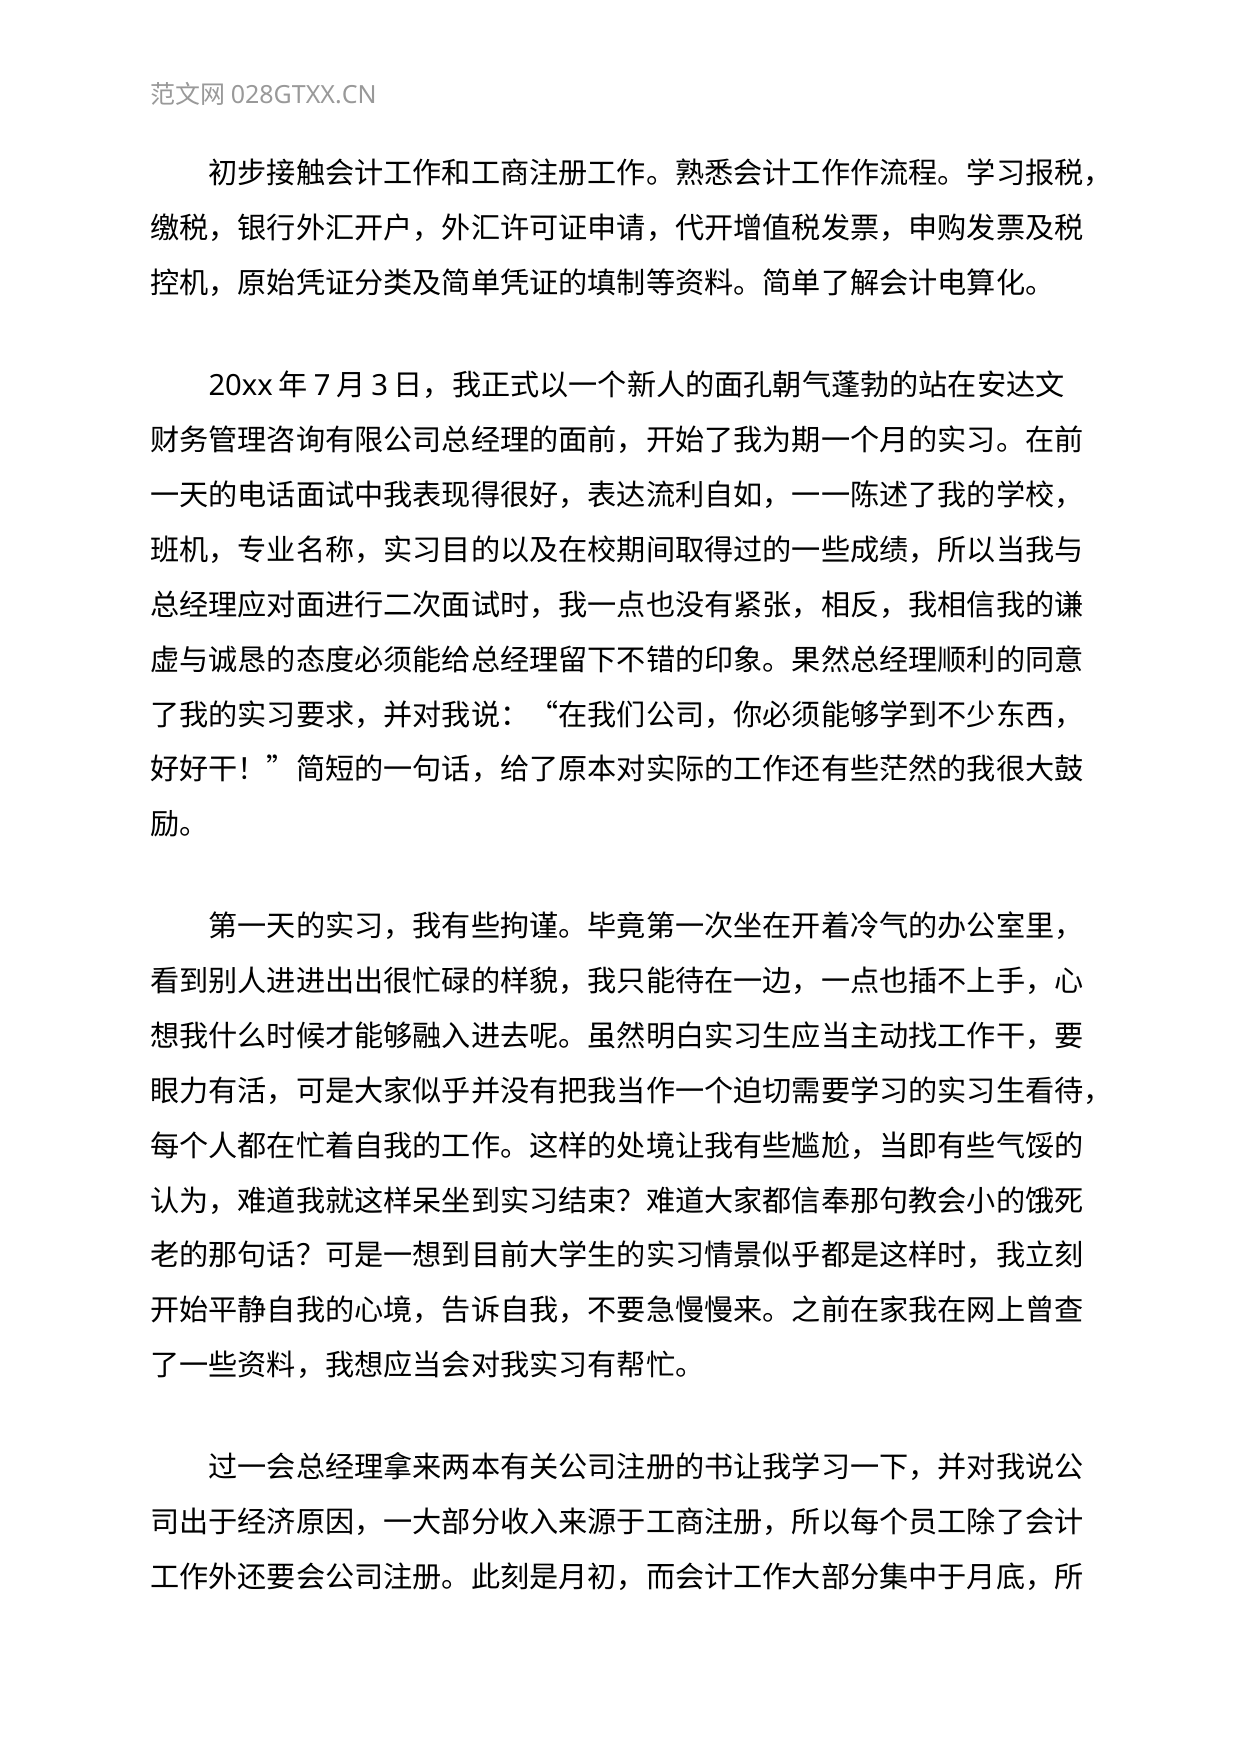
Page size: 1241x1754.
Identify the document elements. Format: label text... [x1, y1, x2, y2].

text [150, 1443, 1090, 1596]
text 第一天的实习，我有些拘谨。毕竟第一次坐在开着冷气的办公室里，看到别人进进出出很忙碌的样貌，我只能待在一边，一点也插不上手，心想我什么时候才能够融入进去呢。虽然明白实习生应当主动找工作干，要眼力有活，可是大家似乎并没有把我当作一个迫切需要学习的实习生看待，每个人都在忙着自我的工作。这样的处境让我有些尴尬，当即有些气馁的认为，难道我就这样呆坐到实习结束？难道大家都信奉那句教会小的饿死老的那句话？可是一想到目前大学生的实习情景似乎都是这样时，我立刻开始平静自我的心境，告诉自我，不要急慢慢来。之前在家我在网上曾查了一些资料，我想应当会对我实习有帮忙。 [150, 903, 1090, 1384]
text 初步接触会计工作和工商注册工作。熟悉会计工作作流程。学习报税，缴税，银行外汇开户，外汇许可证申请，代开增值税发票，申购发票及税控机，原始凭证分类及简单凭证的填制等资料。简单了解会计电算化。 [150, 150, 1090, 302]
text 20xx年7月3日，我正式以一个新人的面孔朝气蓬勃的站在安达文财务管理咨询有限公司总经理的面前，开始了我为期一个月的实习。在前一天的电话面试中我表现得很好，表达流利自如，一一陈述了我的学校，班机，专业名称，实习目的以及在校期间取得过的一些成绩，所以当我与总经理应对面进行二次面试时，我一点也没有紧张，相反，我相信我的谦虚与诚恳的态度必须能给总经理留下不错的印象。果然总经理顺利的同意了我的实习要求，并对我说：“在我们公司，你必须能够学到不少东西，好好干！”简短的一句话，给了原本对实际的工作还有些茫然的我很大鼓励。 [150, 362, 1090, 843]
